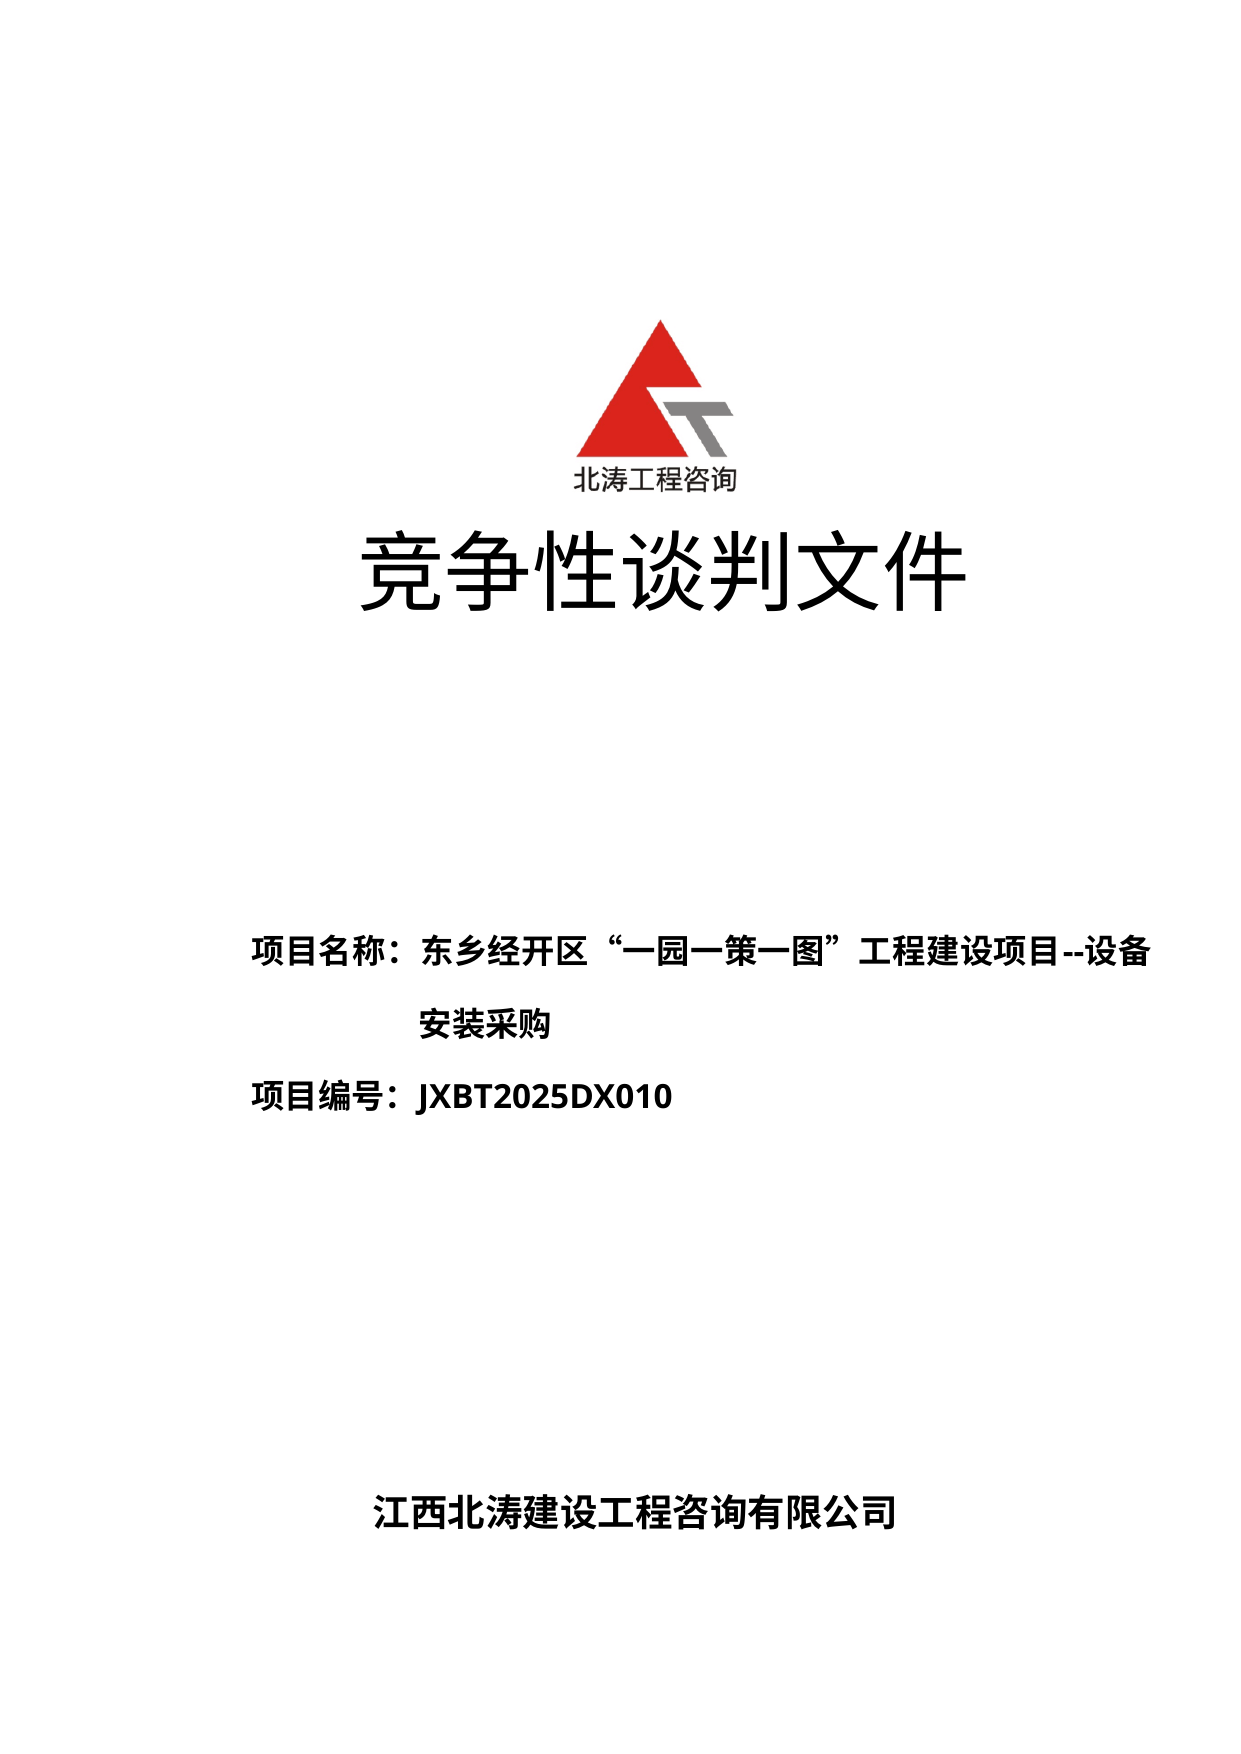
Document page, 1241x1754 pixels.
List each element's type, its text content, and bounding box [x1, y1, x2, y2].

text 竞争性谈判文件 [118, 503, 1152, 630]
text 江西北涛建设工程咨询有限公司 [118, 1483, 1152, 1537]
picture [540, 267, 786, 504]
text 项目编号：JXBT2025DX010 [251, 1070, 1152, 1118]
text 项目名称：东乡经开区“一园一策一图”工程建设项目--设备安装采购 [251, 925, 1152, 1046]
